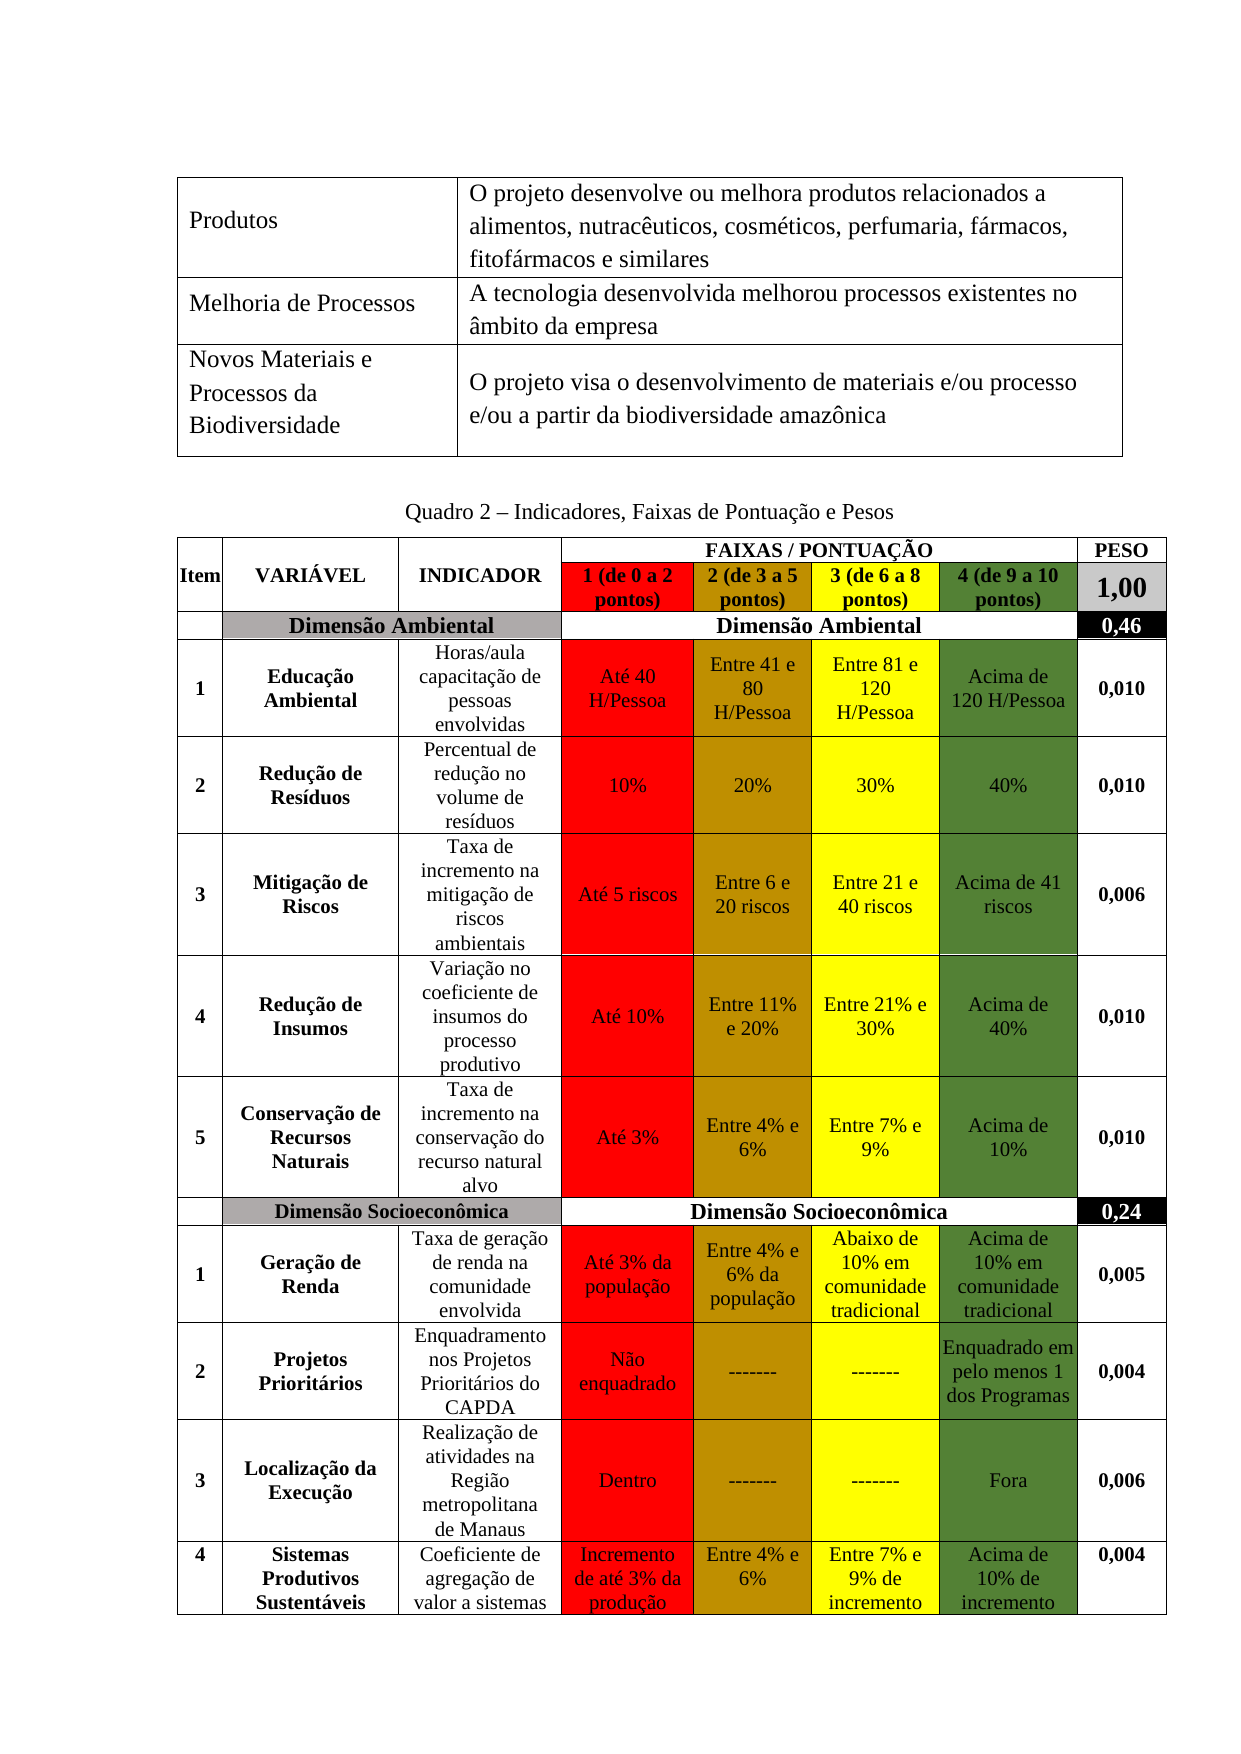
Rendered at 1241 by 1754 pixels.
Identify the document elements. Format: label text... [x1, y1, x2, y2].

table_cell Conservação de Recursos Naturais [223, 1077, 398, 1197]
table_cell Entre 7% e 9% [812, 1077, 939, 1197]
table_cell Redução de Insumos [223, 956, 398, 1076]
table_cell 30% [812, 737, 939, 833]
table_cell 1 [178, 640, 222, 736]
table_cell 20% [694, 737, 811, 833]
table_cell 0,005 [1078, 1226, 1166, 1322]
table_cell ------- [812, 1323, 939, 1419]
table_header FAIXAS / PONTUAÇÃO [562, 538, 1077, 562]
table_cell Taxa de incremento na conservação do recurso natural alvo [399, 1077, 561, 1197]
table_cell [223, 1542, 398, 1614]
table_cell Até 40 H/Pessoa [562, 640, 693, 736]
table_cell Até 3% [562, 1077, 693, 1197]
table_cell Variação no coeficiente de insumos do processo produtivo [399, 956, 561, 1076]
table_cell Entre 4% e 6% [694, 1077, 811, 1197]
table_cell 3 [178, 1420, 222, 1541]
text Quadro 2 – Indicadores, Faixas de Pontuação e Pesos [177, 498, 1122, 524]
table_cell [940, 1542, 1077, 1614]
table_cell 40% [940, 737, 1077, 833]
table_cell Horas/aula capacitação de pessoas envolvidas [399, 640, 561, 736]
table_cell ------- [812, 1420, 939, 1541]
table_cell 0,46 [1078, 612, 1166, 638]
table_cell Dimensão Ambiental [223, 612, 561, 638]
table_cell 0,010 [1078, 956, 1166, 1076]
table_cell 4 (de 9 a 10 pontos) [940, 563, 1077, 611]
table_cell Produtos [178, 178, 457, 277]
table_cell 0,010 [1078, 737, 1166, 833]
table_header Item [178, 538, 222, 611]
table_cell 3 [178, 834, 222, 954]
table_cell Entre 4% e 6% [694, 1542, 811, 1614]
table_cell 0,006 [1078, 834, 1166, 954]
table_cell Acima de 10% [940, 1077, 1077, 1197]
table_cell 2 [178, 1323, 222, 1419]
table_cell 2 (de 3 a 5 pontos) [694, 563, 811, 611]
table_cell Entre 21% e 30% [812, 956, 939, 1076]
table_cell 2 [178, 737, 222, 833]
table_header PESO [1078, 538, 1166, 562]
table_cell 4 [178, 956, 222, 1076]
table_cell Taxa de incremento na mitigação de riscos ambientais [399, 834, 561, 954]
table_cell Fora [940, 1420, 1077, 1541]
table_cell Entre 81 e 120 H/Pessoa [812, 640, 939, 736]
table_cell Localização da Execução [223, 1420, 398, 1541]
table_cell Entre 41 e 80 H/Pessoa [694, 640, 811, 736]
table_cell 10% [562, 737, 693, 833]
table_header INDICADOR [399, 538, 561, 611]
table_cell Projetos Prioritários [223, 1323, 398, 1419]
table_cell Percentual de redução no volume de resíduos [399, 737, 561, 833]
table_cell ------- [694, 1323, 811, 1419]
table_cell Melhoria de Processos [178, 278, 457, 343]
table_cell Dimensão Ambiental [562, 612, 1077, 638]
table_cell Novos Materiais e Processos da Biodiversidade [178, 345, 457, 456]
table_cell 0,006 [1078, 1420, 1166, 1541]
table_cell 0,010 [1078, 1077, 1166, 1197]
table_cell Realização de atividades na Região metropolitana de Manaus [399, 1420, 561, 1541]
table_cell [562, 1542, 693, 1614]
table_cell Dimensão Socioeconômica [562, 1198, 1077, 1224]
table_cell 5 [178, 1077, 222, 1197]
table_cell Dimensão Socioeconômica [223, 1198, 561, 1224]
table_cell Entre 11% e 20% [694, 956, 811, 1076]
table_cell 0,010 [1078, 640, 1166, 736]
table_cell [399, 1542, 561, 1614]
table_cell Acima de 41 riscos [940, 834, 1077, 954]
table_cell O projeto desenvolve ou melhora produtos relacionados a alimentos, nutracêuticos, cosméticos, perfumaria, fármacos, fitofármacos e similares [458, 178, 1122, 277]
table_cell [178, 1198, 222, 1224]
table_cell Abaixo de 10% em comunidade tradicional [812, 1226, 939, 1322]
table_cell 1,00 [1078, 563, 1166, 611]
table_cell 1 [178, 1226, 222, 1322]
table_cell Mitigação de Riscos [223, 834, 398, 954]
table_cell Acima de 120 H/Pessoa [940, 640, 1077, 736]
table_cell Entre 21 e 40 riscos [812, 834, 939, 954]
table_cell 4 [178, 1542, 222, 1614]
table_cell Não enquadrado [562, 1323, 693, 1419]
table_cell Enquadrado em pelo menos 1 dos Programas [940, 1323, 1077, 1419]
table_cell 1 (de 0 a 2 pontos) [562, 563, 693, 611]
table_cell A tecnologia desenvolvida melhorou processos existentes no âmbito da empresa [458, 278, 1122, 343]
table_cell O projeto visa o desenvolvimento de materiais e/ou processo e/ou a partir da biodiversidade amazônica [458, 345, 1122, 456]
table_cell Enquadramento nos Projetos Prioritários do CAPDA [399, 1323, 561, 1419]
table_cell Acima de 40% [940, 956, 1077, 1076]
table_cell Entre 4% e 6% da população [694, 1226, 811, 1322]
table_cell [178, 612, 222, 638]
table_cell 3 (de 6 a 8 pontos) [812, 563, 939, 611]
table_cell Até 10% [562, 956, 693, 1076]
table_header VARIÁVEL [223, 538, 398, 611]
table_cell Taxa de geração de renda na comunidade envolvida [399, 1226, 561, 1322]
table_cell 0,004 [1078, 1542, 1166, 1614]
table_cell Até 5 riscos [562, 834, 693, 954]
table_cell Educação Ambiental [223, 640, 398, 736]
table_cell Entre 6 e 20 riscos [694, 834, 811, 954]
table_cell 0,004 [1078, 1323, 1166, 1419]
table_cell Acima de 10% em comunidade tradicional [940, 1226, 1077, 1322]
table_cell 0,24 [1078, 1198, 1166, 1224]
table_cell Dentro [562, 1420, 693, 1541]
table_cell ------- [694, 1420, 811, 1541]
table_cell Até 3% da população [562, 1226, 693, 1322]
table_cell Geração de Renda [223, 1226, 398, 1322]
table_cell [812, 1542, 939, 1614]
table_cell Redução de Resíduos [223, 737, 398, 833]
